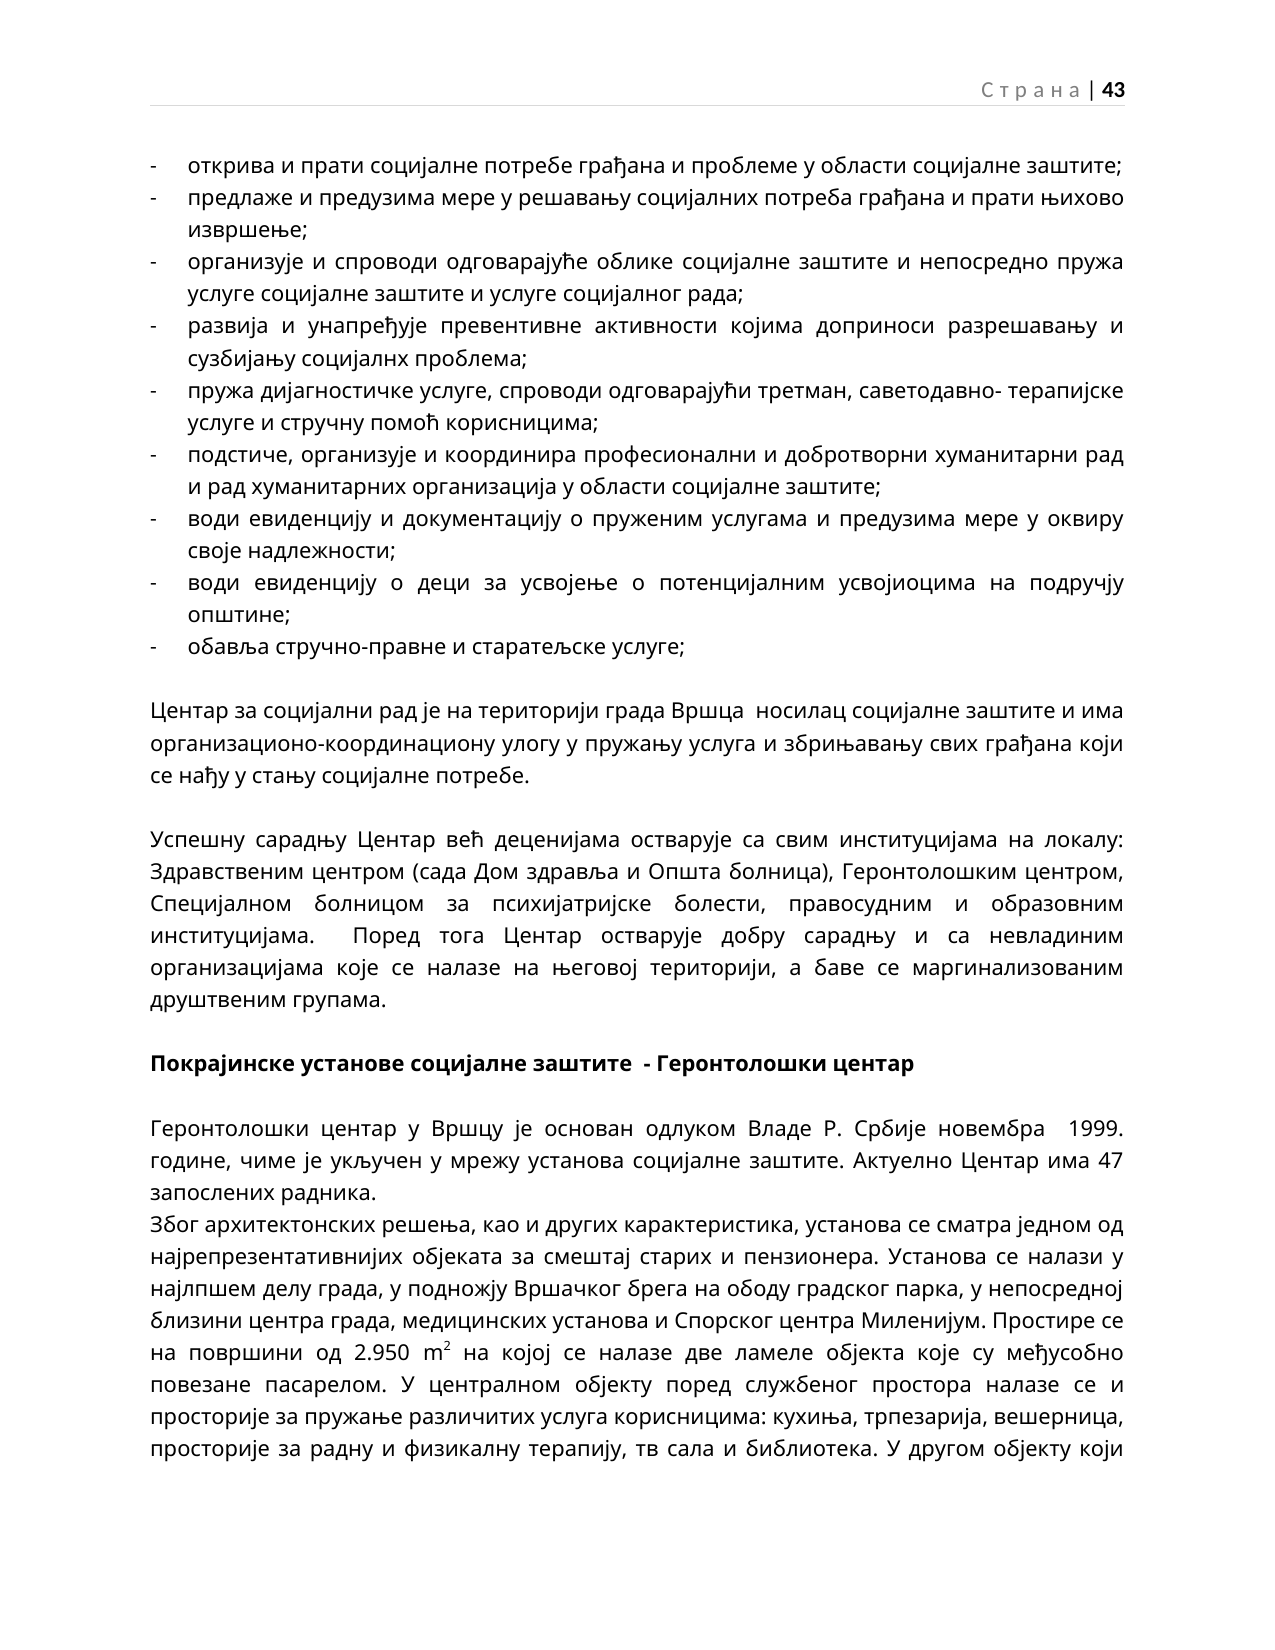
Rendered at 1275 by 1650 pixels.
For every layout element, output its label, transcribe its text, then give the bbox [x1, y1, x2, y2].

list организује и спроводи одговарајуће облике социјалне заштите и непосредно пружа услуге социјалне заштите и услуге социјалног рада; [150, 246, 1125, 308]
list предлаже и предузима мере у решавању социјалних потреба грађана и прати њихово извршење; [150, 182, 1125, 244]
list подстиче, организује и координира професионални и добротворни хуманитарни рад и рад хуманитарних организација у области социјалне заштите; [150, 439, 1125, 501]
list обавља стручно-правне и старатељске услуге; [150, 631, 1125, 661]
text Успешну сарадњу Центар већ деценијама остварује са свим институцијама на локалу: Здравственим центром (сада Дом здравља и Општа болница), Геронтолошким центром, Специјалном болницом за психијатријске болести, правосудним и образовним институцијама. Поред тога Центар остварује добру сарадњу и са невладиним организацијама које се налазе на његовој територији, а баве се маргинализованим друштвеним групама. [150, 824, 1125, 1014]
list открива и прати социјалне потребе грађана и проблеме у области социјалне заштите; [150, 150, 1125, 180]
list води евиденцију и документацију о пруженим услугама и предузима мере у оквиру своје надлежности; [150, 503, 1125, 565]
list пружа дијагностичке услуге, спроводи одговарајући третман, саветодавно- терапијске услуге и стручну помоћ корисницима; [150, 374, 1125, 436]
text Центар за социјални рад је на територији града Вршца носилац социјалне заштите и има организационо-координациону улогу у пружању услуга и збрињавању свих грађана који се нађу у стању социјалне потребе. [150, 695, 1125, 789]
list води евиденцију о деци за усвојење о потенцијалним усвојиоцима на подручју општине; [150, 567, 1125, 629]
text Покрајинске установе социјалне заштите - Геронтолошки центар [150, 1048, 1125, 1078]
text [150, 1209, 1125, 1463]
list развија и унапређује превентивне активности којима доприноси разрешавању и сузбијању социјалнх проблема; [150, 310, 1125, 372]
text Геронтолошки центар у Вршцу је основан одлуком Владе Р. Србије новембра 1999. године, чиме је укључен у мрежу установа социјалне заштите. Актуелно Центар има 47 запослених радника. [150, 1112, 1125, 1206]
